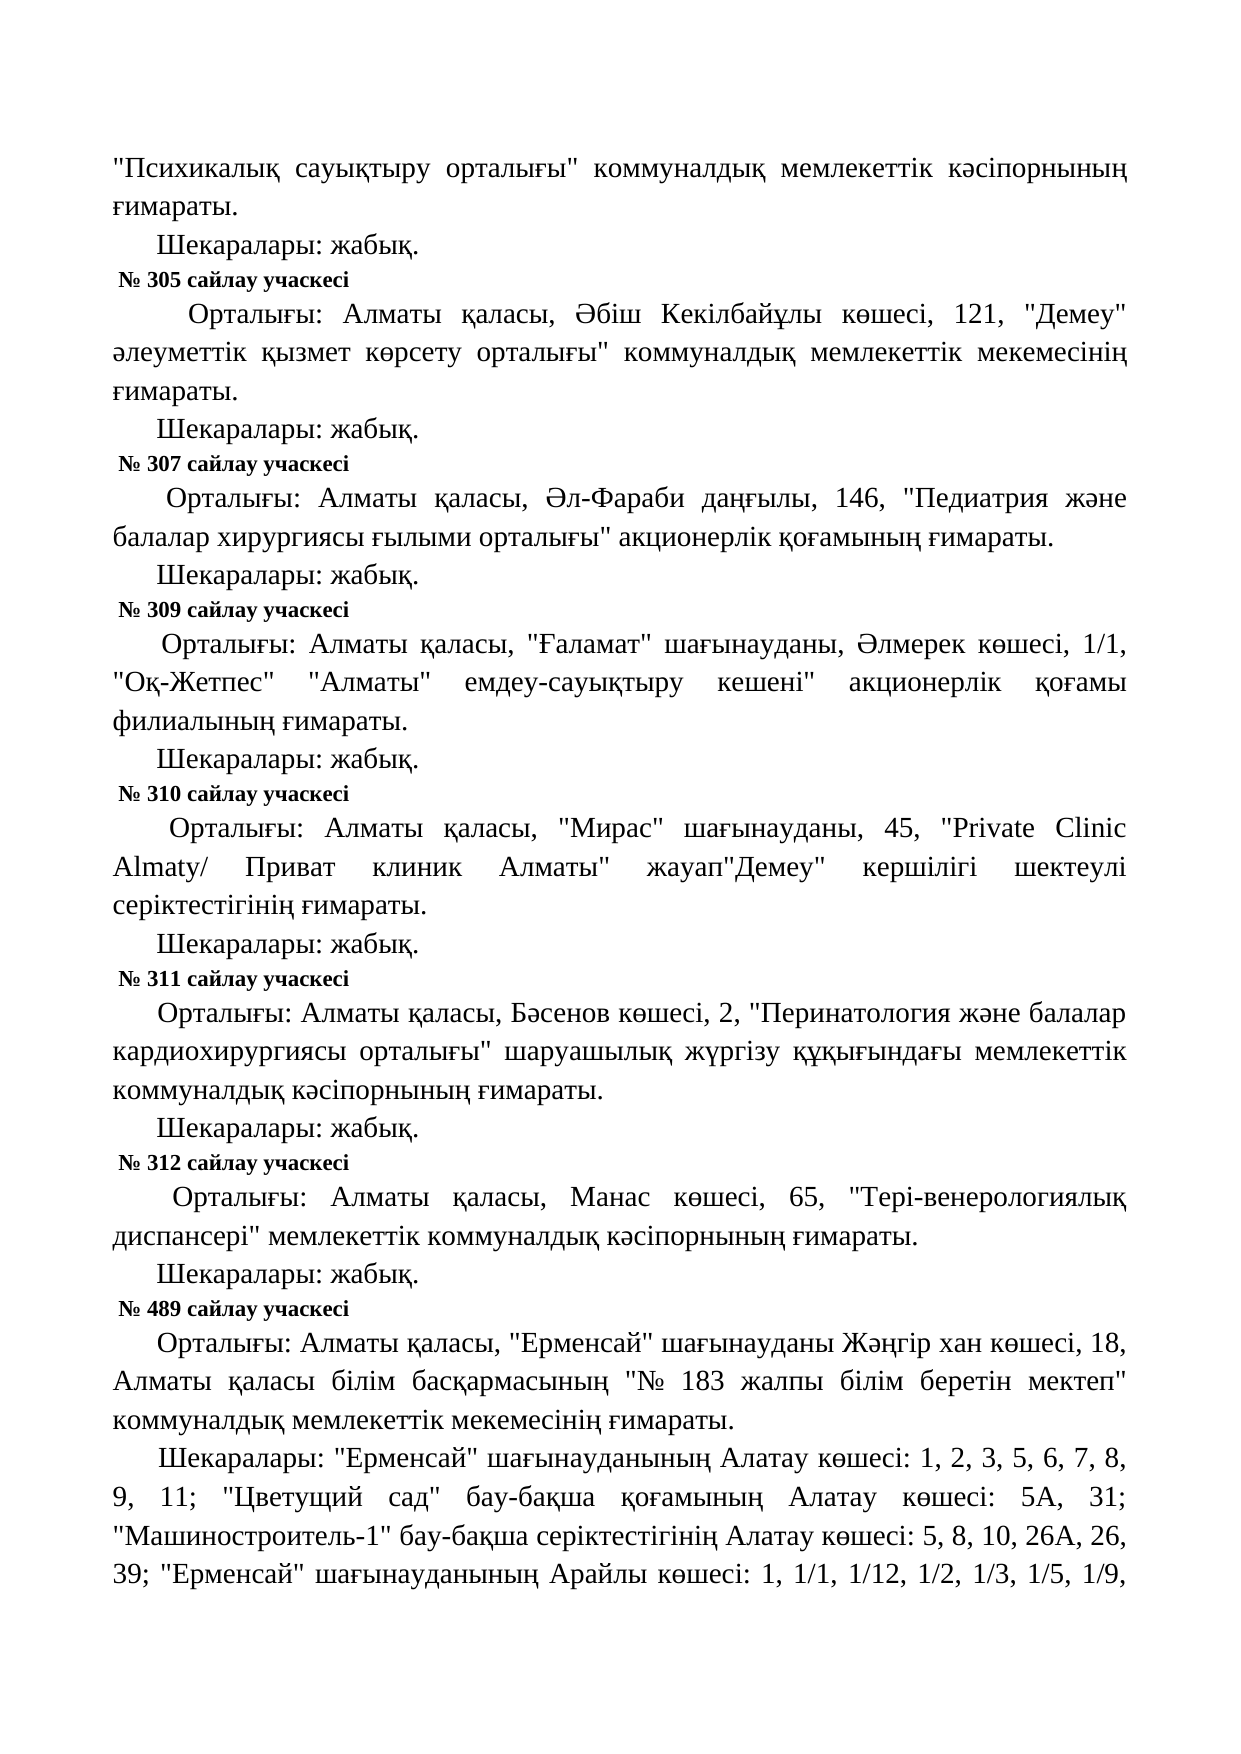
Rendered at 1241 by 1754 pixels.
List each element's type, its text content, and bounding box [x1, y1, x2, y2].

text Орталығы: Алматы қаласы, "Ерменсай" шағынауданы Жәңгір хан көшесі, 18, Алматы қаласы білім басқармасының "№ 183 жалпы білім беретін мектеп" коммуналдық мемлекеттік мекемесінің ғимараты. [112, 1325, 1128, 1436]
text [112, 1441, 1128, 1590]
text Орталығы: Алматы қаласы, "Мирас" шағынауданы, 45, "Private Clinic Almaty/ Приват клиник Алматы" жауап"Демеу" кершілігі шектеулі серіктестігінің ғимараты. [112, 810, 1128, 921]
text Шекаралары: жабық. [112, 411, 1128, 445]
text № 309 сайлау учаскесі [112, 596, 1128, 622]
text Шекаралары: жабық. [112, 742, 1128, 775]
text № 489 сайлау учаскесі [112, 1295, 1128, 1321]
text Шекаралары: жабық. [112, 926, 1128, 959]
text Шекаралары: жабық. [112, 227, 1128, 261]
text Шекаралары: жабық. [112, 557, 1128, 591]
text Орталығы: Алматы қаласы, Әбіш Кекілбайұлы көшесі, 121, "Демеу" әлеуметтік қызмет көрсету орталығы" коммуналдық мемлекеттік мекемесінің ғимараты. [112, 296, 1128, 406]
text Шекаралары: жабық. [112, 1110, 1128, 1144]
text Орталығы: Алматы қаласы, Манас көшесі, 65, "Тері-венерологиялық диспансері" мемлекеттік коммуналдық кәсіпорнының ғимараты. [112, 1179, 1128, 1251]
text № 311 сайлау учаскесі [112, 964, 1128, 991]
text Шекаралары: жабық. [112, 1256, 1128, 1290]
text № 307 сайлау учаскесі [112, 450, 1128, 476]
text № 312 сайлау учаскесі [112, 1149, 1128, 1175]
text Орталығы: Алматы қаласы, Әл-Фараби даңғылы, 146, "Педиатрия және балалар хирургиясы ғылыми орталығы" акционерлік қоғамының ғимараты. [112, 480, 1128, 552]
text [112, 150, 1128, 222]
text Орталығы: Алматы қаласы, "Ғаламат" шағынауданы, Әлмерек көшесі, 1/1, "Оқ-Жетпес" "Алматы" емдеу-сауықтыру кешені" акционерлік қоғамы филиалының ғимараты. [112, 626, 1128, 737]
text № 310 сайлау учаскесі [112, 780, 1128, 807]
text Орталығы: Алматы қаласы, Бәсенов көшесі, 2, "Перинатология және балалар кардиохирургиясы орталығы" шаруашылық жүргізу құқығындағы мемлекеттік коммуналдық кәсіпорнының ғимараты. [112, 995, 1128, 1105]
text № 305 сайлау учаскесі [112, 266, 1128, 292]
